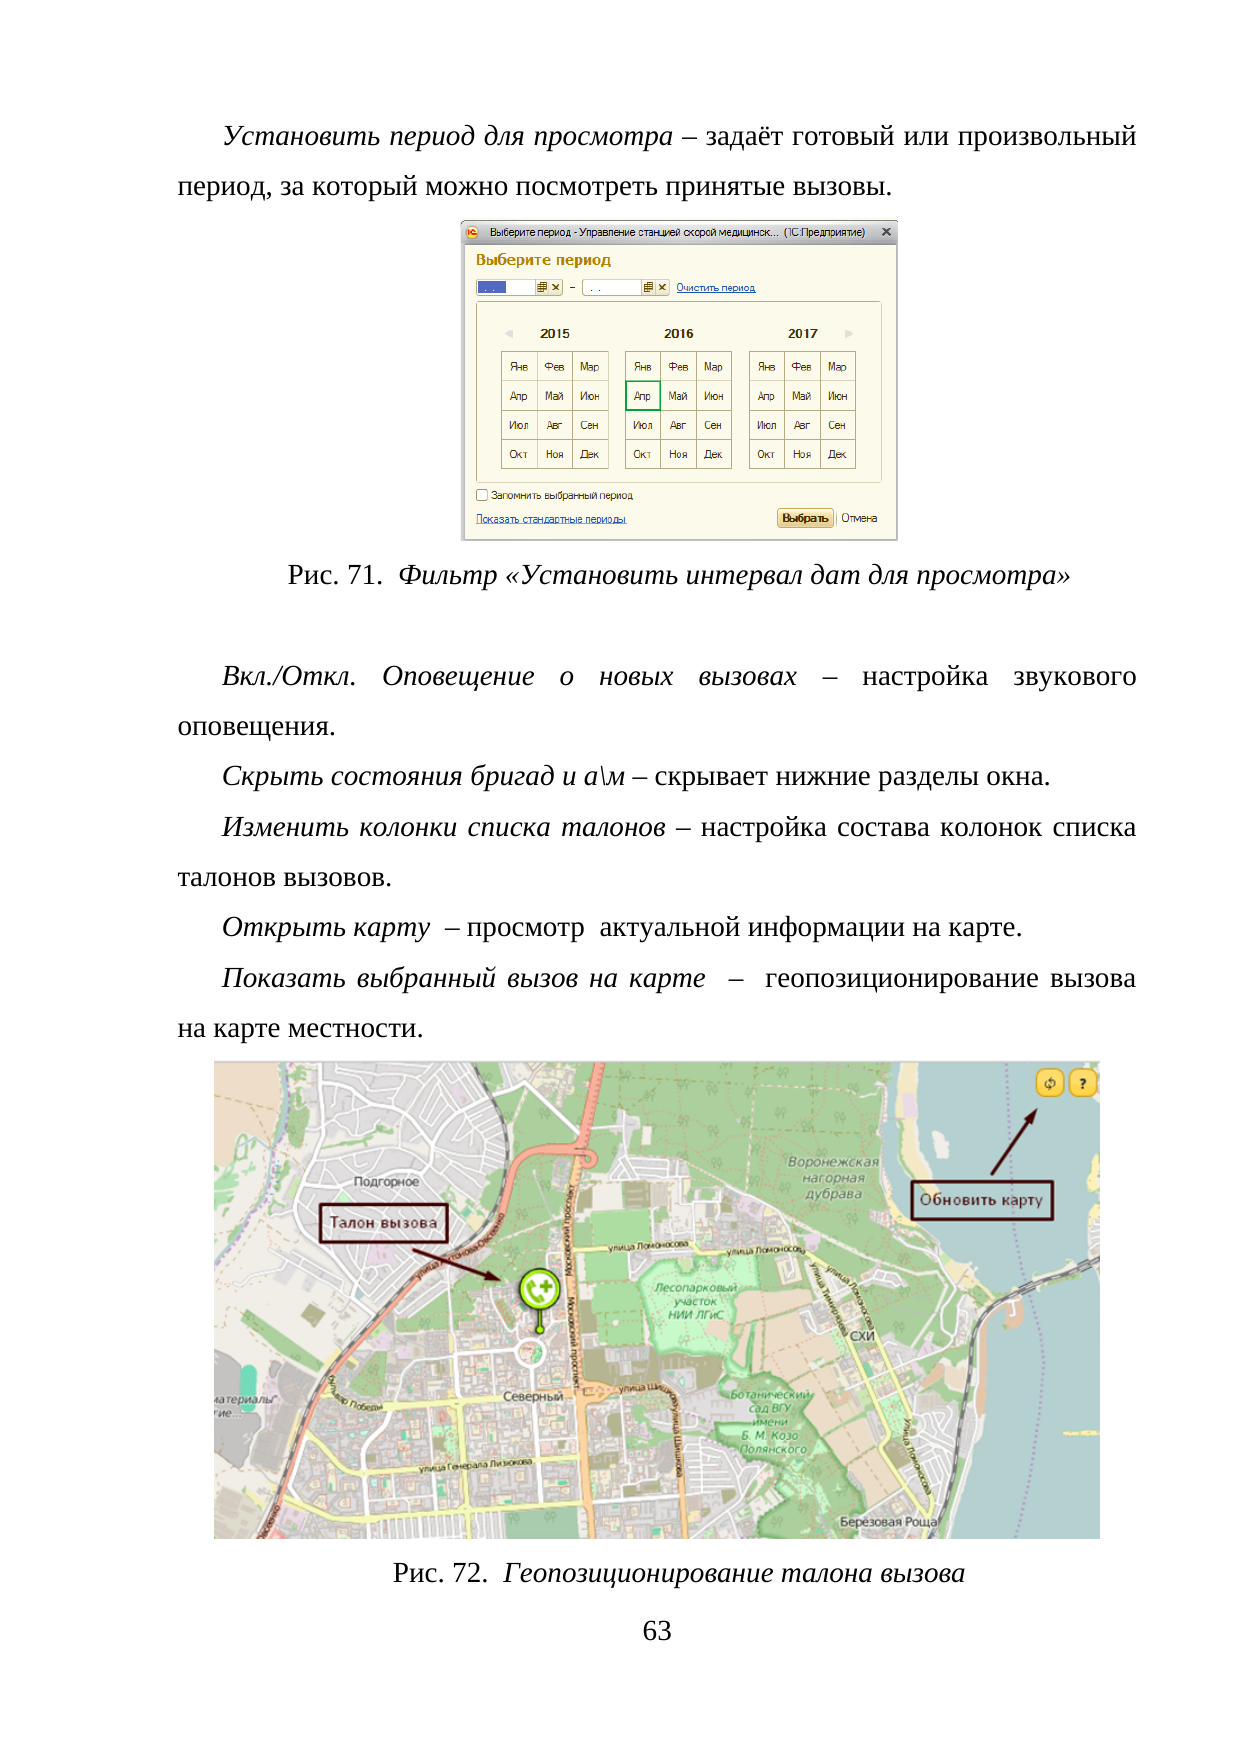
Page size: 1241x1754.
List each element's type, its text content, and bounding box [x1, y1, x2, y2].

text Рис. 72. Геопозиционирование талона вызова [177, 1555, 1137, 1589]
text Вкл./Откл. Оповещение о новых вызовах – настройка звукового оповещения. [177, 658, 1137, 742]
text Изменить колонки списка талонов – настройка состава колонок списка талонов вызовов. [177, 809, 1137, 893]
text Показать выбранный вызов на карте – геопозиционирование вызова на карте местности. [177, 960, 1137, 1043]
text Скрыть состояния бригад и а\м – скрывает нижние разделы окна. [177, 758, 1137, 792]
text Открыть карту – просмотр актуальной информации на карте. [177, 909, 1137, 943]
picture [460, 218, 898, 541]
text Установить период для просмотра – задаёт готовый или произвольный период, за который можно посмотреть принятые вызовы. [177, 118, 1137, 202]
picture [214, 1060, 1100, 1539]
text Рис. 71. Фильтр «Установить интервал дат для просмотра» [177, 557, 1137, 591]
